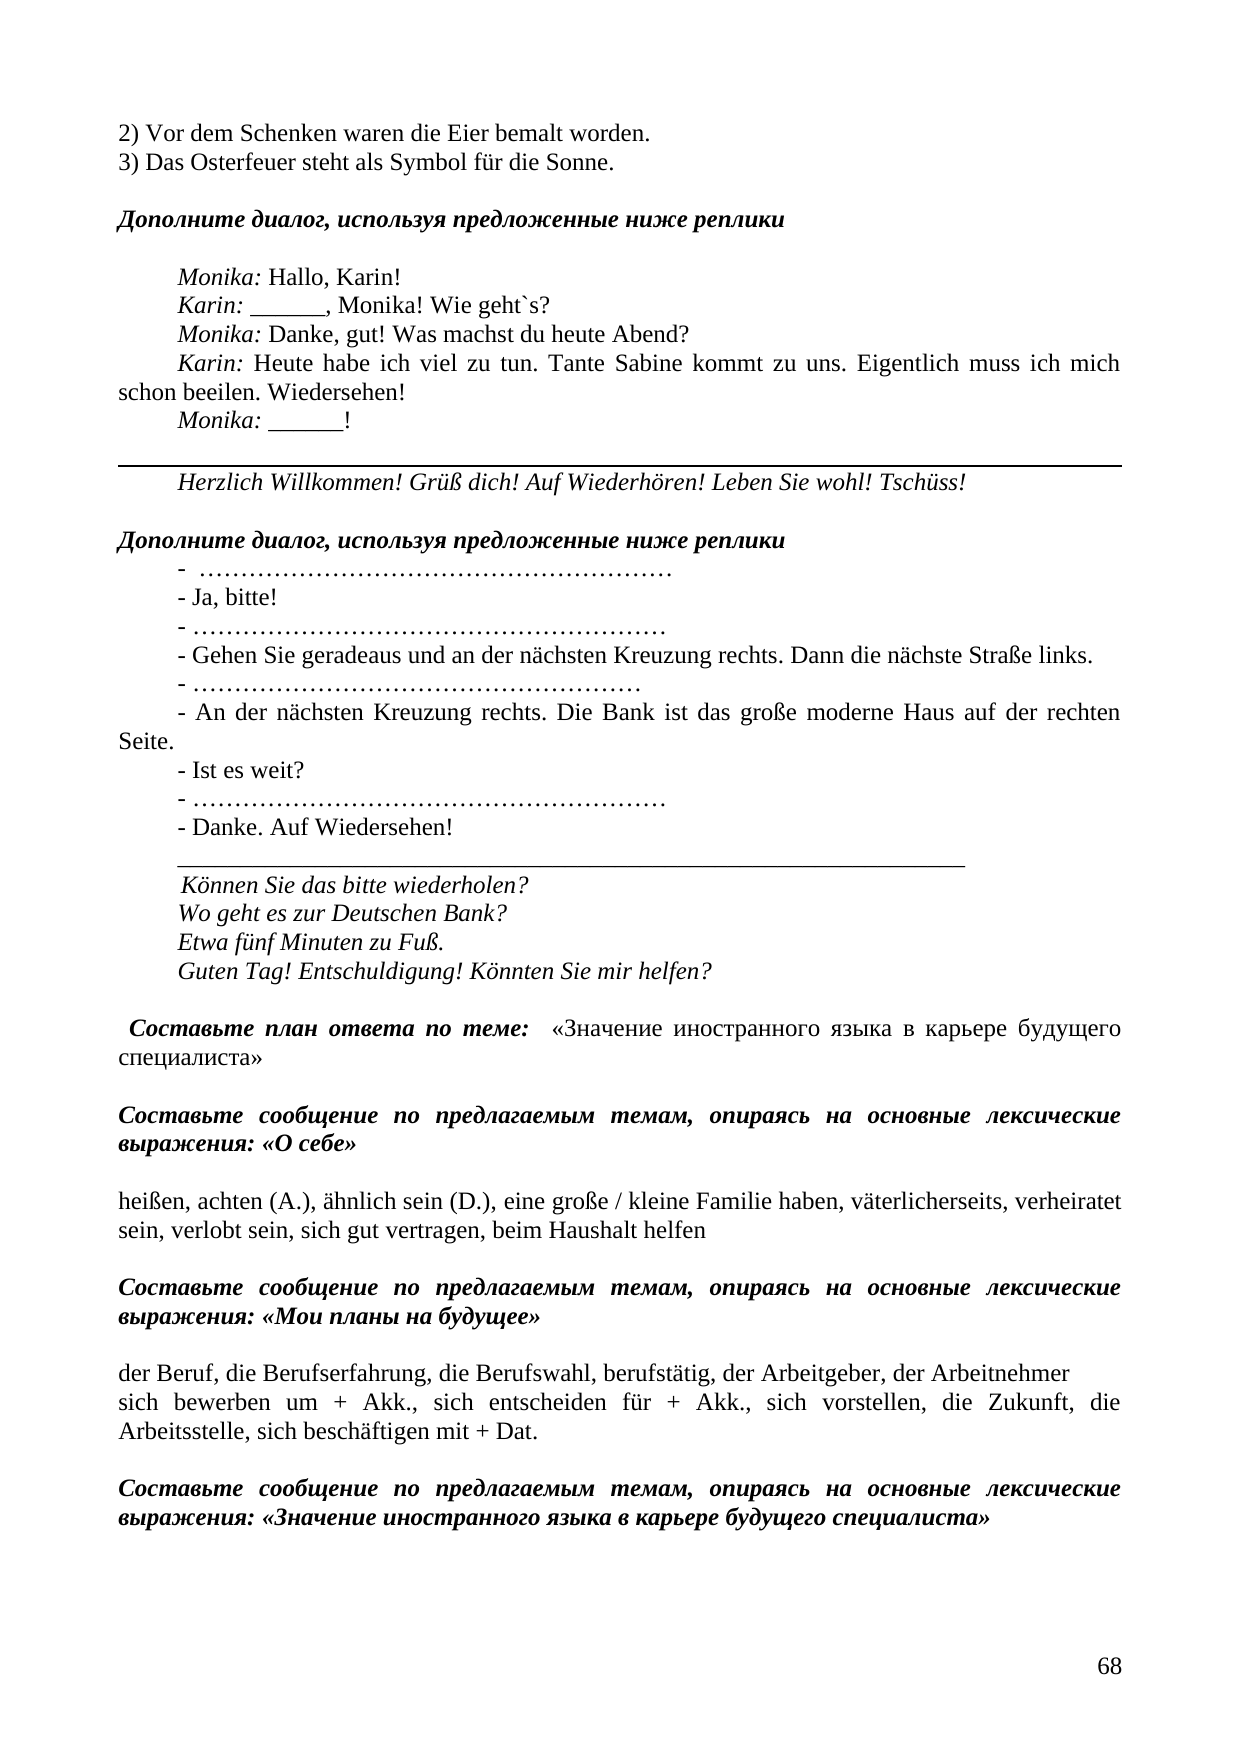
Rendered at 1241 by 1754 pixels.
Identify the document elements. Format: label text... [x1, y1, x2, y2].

text - An der nächsten Kreuzung rechts. Die Bank ist das große moderne Haus auf der rechten Seite. [118, 697, 1122, 755]
text - Ist es weit? [118, 755, 1122, 783]
text - ………………………………………………… [118, 783, 1122, 812]
text Monika: ______! [118, 406, 1122, 434]
text der Beruf, die Berufserfahrung, die Berufswahl, berufstätig, der Arbeitgeber, der Arbeitnehmer [118, 1358, 1122, 1387]
text Karin: ______, Monika! Wie geht`s? [118, 291, 1122, 319]
text Guten Tag! Entschuldigung! Könnten Sie mir helfen? [118, 956, 1122, 985]
text sich bewerben um + Akk., sich entscheiden für + Akk., sich vorstellen, die Zukunft, die Arbeitsstelle, sich beschäftigen mit + Dat. [118, 1387, 1122, 1445]
text - ……………………………………………… [118, 668, 1122, 697]
text Составьте сообщение по предлагаемым темам, опираясь на основные лексические выражения: «Значение иностранного языка в карьере будущего специалиста» [118, 1473, 1122, 1531]
text Herzlich Willkommen! Grüß dich! Auf Wiederhören! Leben Sie wohl! Tschüss! [118, 467, 1122, 496]
text Дополните диалог, используя предложенные ниже реплики [118, 525, 1122, 553]
text Составьте сообщение по предлагаемым темам, опираясь на основные лексические выражения: «Мои планы на будущее» [118, 1272, 1122, 1330]
text Дополните диалог, используя предложенные ниже реплики [118, 204, 1122, 233]
text heißen, achten (A.), ähnlich sein (D.), eine große / kleine Familie haben, väterlicherseits, verheiratet sein, verlobt sein, sich gut vertragen, beim Haushalt helfen [118, 1186, 1122, 1243]
text Составьте план ответа по теме: «Значение иностранного языка в карьере будущего специалиста» [118, 1013, 1122, 1071]
text - Danke. Auf Wiedersehen! [118, 812, 1122, 841]
text Monika: Hallo, Karin! [118, 262, 1122, 291]
text Monika: Danke, gut! Was machst du heute Abend? [118, 319, 1122, 348]
text Etwa fünf Minuten zu Fuß. [118, 927, 1122, 956]
text Wo geht es zur Deutschen Bank? [118, 898, 1122, 927]
text Составьте сообщение по предлагаемым темам, опираясь на основные лексические выражения: «О себе» [118, 1100, 1122, 1157]
text Karin: Heute habe ich viel zu tun. Tante Sabine kommt zu uns. Eigentlich muss ich mich schon beeilen. Wiedersehen! [118, 348, 1122, 406]
text - ………………………………………………… [118, 611, 1122, 640]
text Können Sie das bitte wiederholen? [118, 870, 1122, 898]
text 2) Vor dem Schenken waren die Eier bemalt worden. [118, 118, 1122, 147]
text - Gehen Sie geradeaus und an der nächsten Kreuzung rechts. Dann die nächste Straße links. [118, 640, 1122, 668]
text - ………………………………………………… [118, 553, 1122, 582]
text 3) Das Osterfeuer steht als Symbol für die Sonne. [118, 147, 1122, 176]
text _______________________________________________________________ [118, 841, 1122, 870]
text - Ja, bitte! [118, 582, 1122, 611]
